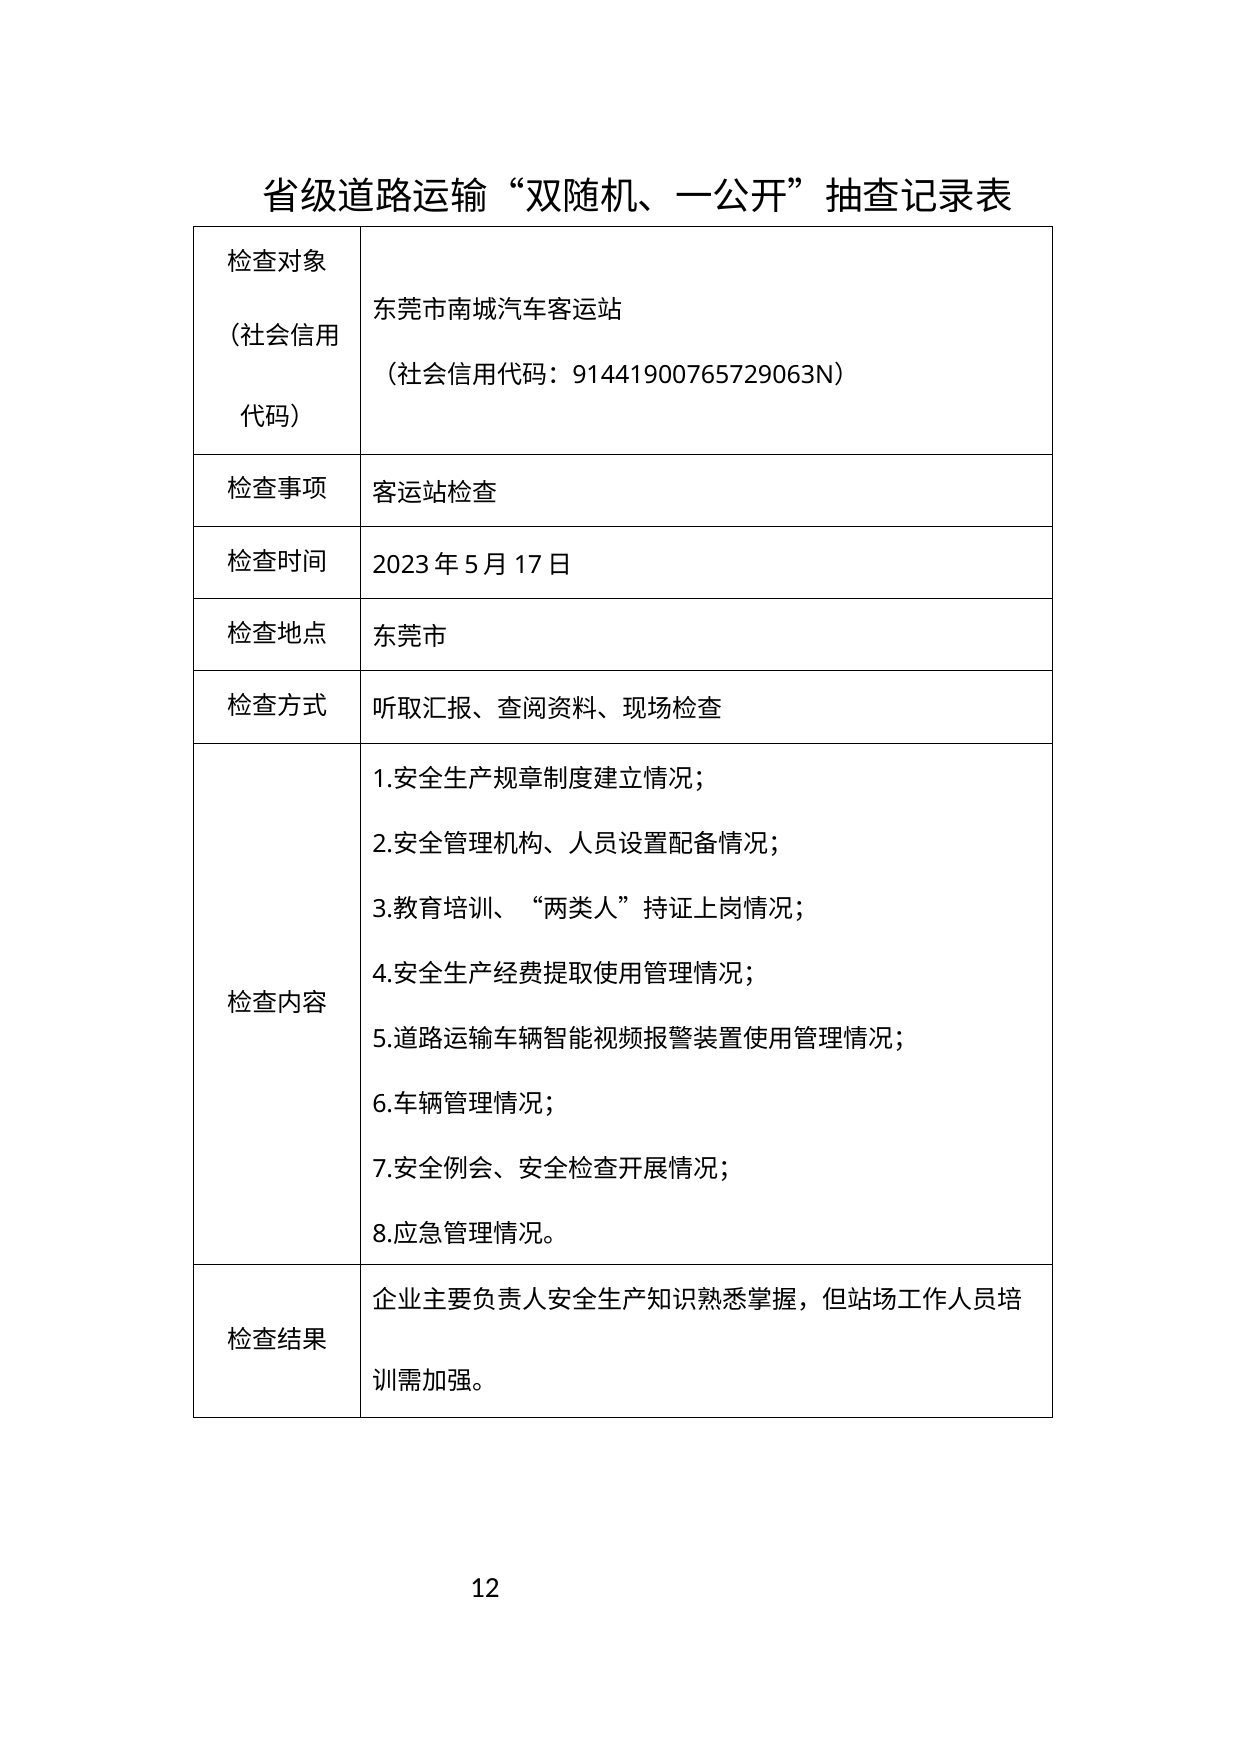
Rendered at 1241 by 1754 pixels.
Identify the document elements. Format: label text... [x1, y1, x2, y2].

table_header 检查对象 （社会信用代码） [194, 227, 360, 453]
table_cell 1.安全生产规章制度建立情况； 2.安全管理机构、人员设置配备情况； 3.教育培训、“两类人”持证上岗情况； 4.安全生产经费提取使用管理情况； 5.道路运输车辆智能视频报警装置使用管理情况； 6.车辆管理情况； 7.安全例会、安全检查开展情况； 8.应急管理情况。 [361, 744, 1052, 1264]
table_cell 2023年5月17日 [361, 527, 1052, 598]
table_cell 听取汇报、查阅资料、现场检查 [361, 671, 1052, 743]
table_cell 检查方式 [194, 671, 360, 743]
table_header 东莞市南城汽车客运站 （社会信用代码：91441900765729063N） [361, 227, 1052, 453]
table_cell 检查内容 [194, 744, 360, 1264]
table_cell 检查事项 [194, 455, 360, 526]
table_cell 企业主要负责人安全生产知识熟悉掌握，但站场工作人员培训需加强。 [361, 1265, 1052, 1417]
text 省级道路运输“双随机、一公开”抽查记录表 [187, 161, 1053, 226]
table_cell 东莞市 [361, 599, 1052, 670]
table_cell 检查地点 [194, 599, 360, 670]
table_cell 检查结果 [194, 1265, 360, 1417]
table_cell 客运站检查 [361, 455, 1052, 526]
table_cell 检查时间 [194, 527, 360, 598]
